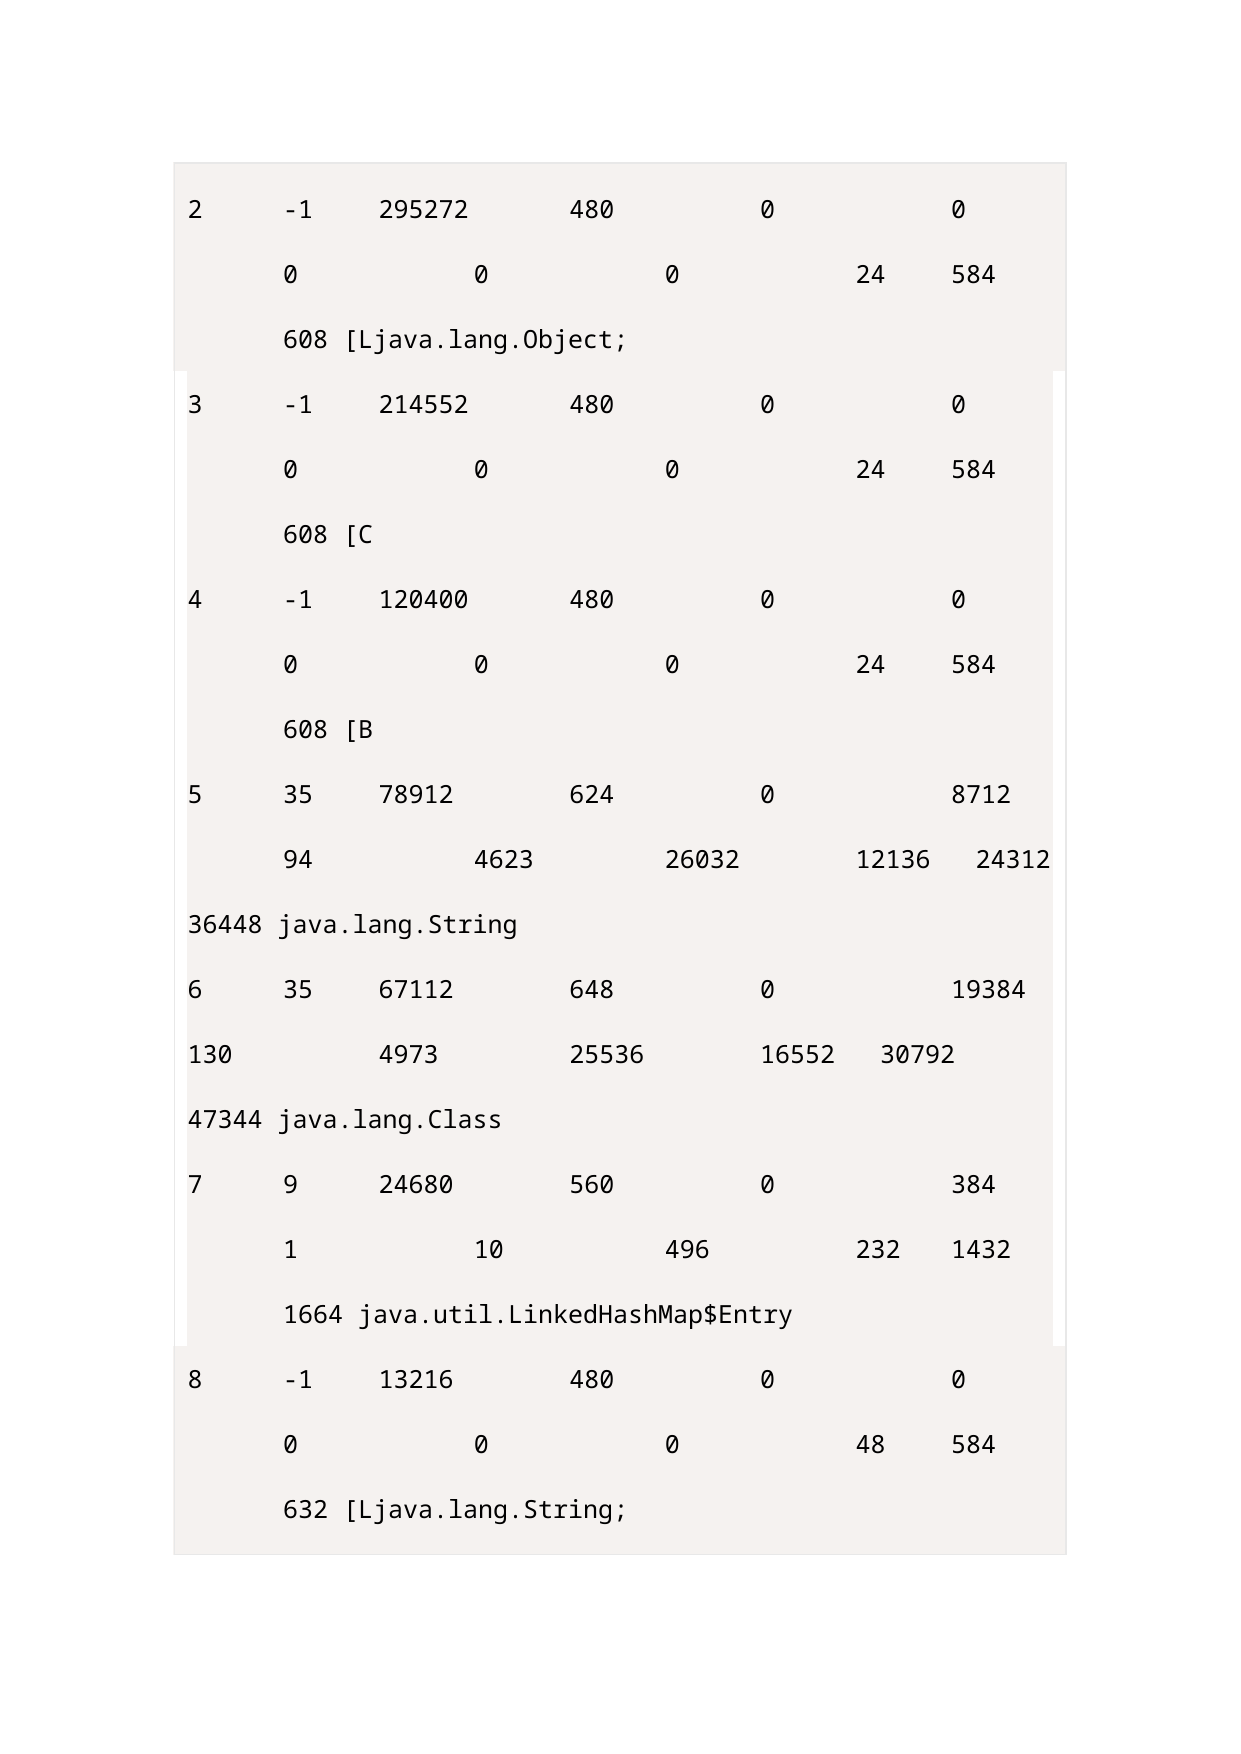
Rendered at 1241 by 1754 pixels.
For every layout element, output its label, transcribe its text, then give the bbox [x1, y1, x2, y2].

text 4 -1 120400 480 0 0 0 0 0 24 584 608 [B [187, 566, 1053, 761]
text 5 35 78912 624 0 8712 94 4623 26032 12136 24312 36448 java.lang.String [187, 761, 1053, 956]
text 2 -1 295272 480 0 0 0 0 0 24 584 608 [Ljava.lang.Object; [175, 164, 1065, 371]
text 6 35 67112 648 0 19384 130 4973 25536 16552 30792 47344 java.lang.Class [187, 956, 1053, 1151]
text 7 9 24680 560 0 384 1 10 496 232 1432 1664 java.util.LinkedHashMap$Entry [187, 1151, 1053, 1332]
text 3 -1 214552 480 0 0 0 0 0 24 584 608 [C [187, 371, 1053, 566]
text 8 -1 13216 480 0 0 0 0 0 48 584 632 [Ljava.lang.String; [175, 1332, 1065, 1554]
